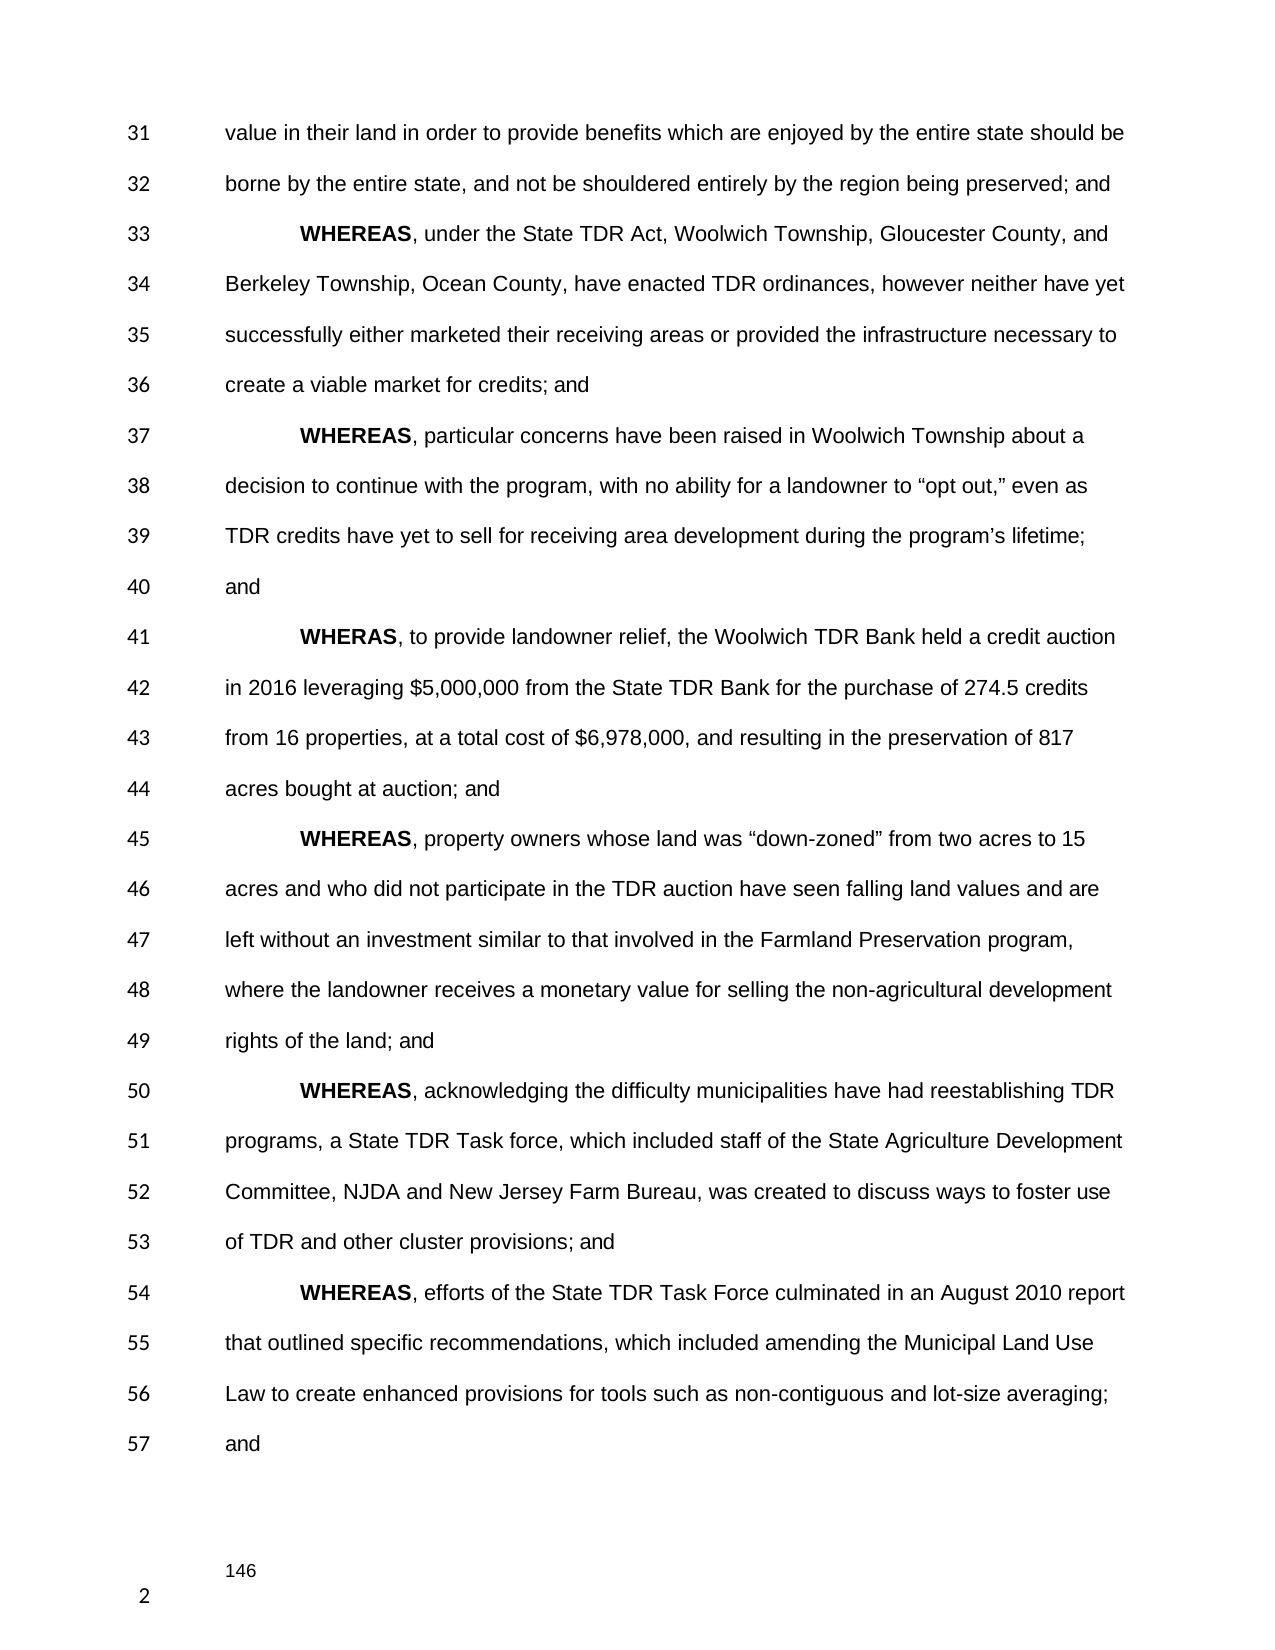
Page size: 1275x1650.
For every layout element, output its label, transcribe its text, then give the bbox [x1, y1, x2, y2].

text WHEREAS, particular concerns have been raised in Woolwich Township about a decision to continue with the program, with no ability for a landowner to “opt out,” even as TDR credits have yet to sell for receiving area development during the program’s lifetime; and [225, 422, 1125, 599]
text WHEREAS, efforts of the State TDR Task Force culminated in an August 2010 report that outlined specific recommendations, which included amending the Municipal Land Use Law to create enhanced provisions for tools such as non-contiguous and lot-size averaging; and [225, 1279, 1125, 1456]
text WHEREAS, under the State TDR Act, Woolwich Township, Gloucester County, and Berkeley Township, Ocean County, have enacted TDR ordinances, however neither have yet successfully either marketed their receiving areas or provided the infrastructure necessary to create a viable market for credits; and [225, 221, 1125, 397]
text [225, 120, 1125, 196]
text WHEREAS, acknowledging the difficulty municipalities have had reestablishing TDR programs, a State TDR Task force, which included staff of the State Agriculture Development Committee, NJDA and New Jersey Farm Bureau, was created to discuss ways to foster use of TDR and other cluster provisions; and [225, 1078, 1125, 1254]
text WHERAS, to provide landowner relief, the Woolwich TDR Bank held a credit auction in 2016 leveraging $5,000,000 from the State TDR Bank for the purchase of 274.5 credits from 16 properties, at a total cost of $6,978,000, and resulting in the preservation of 817 acres bought at auction; and [225, 624, 1125, 801]
text WHEREAS, property owners whose land was “down-zoned” from two acres to 15 acres and who did not participate in the TDR auction have seen falling land values and are left without an investment similar to that involved in the Farmland Preservation program, where the landowner receives a monetary value for selling the non-agricultural development rights of the land; and [225, 826, 1125, 1053]
